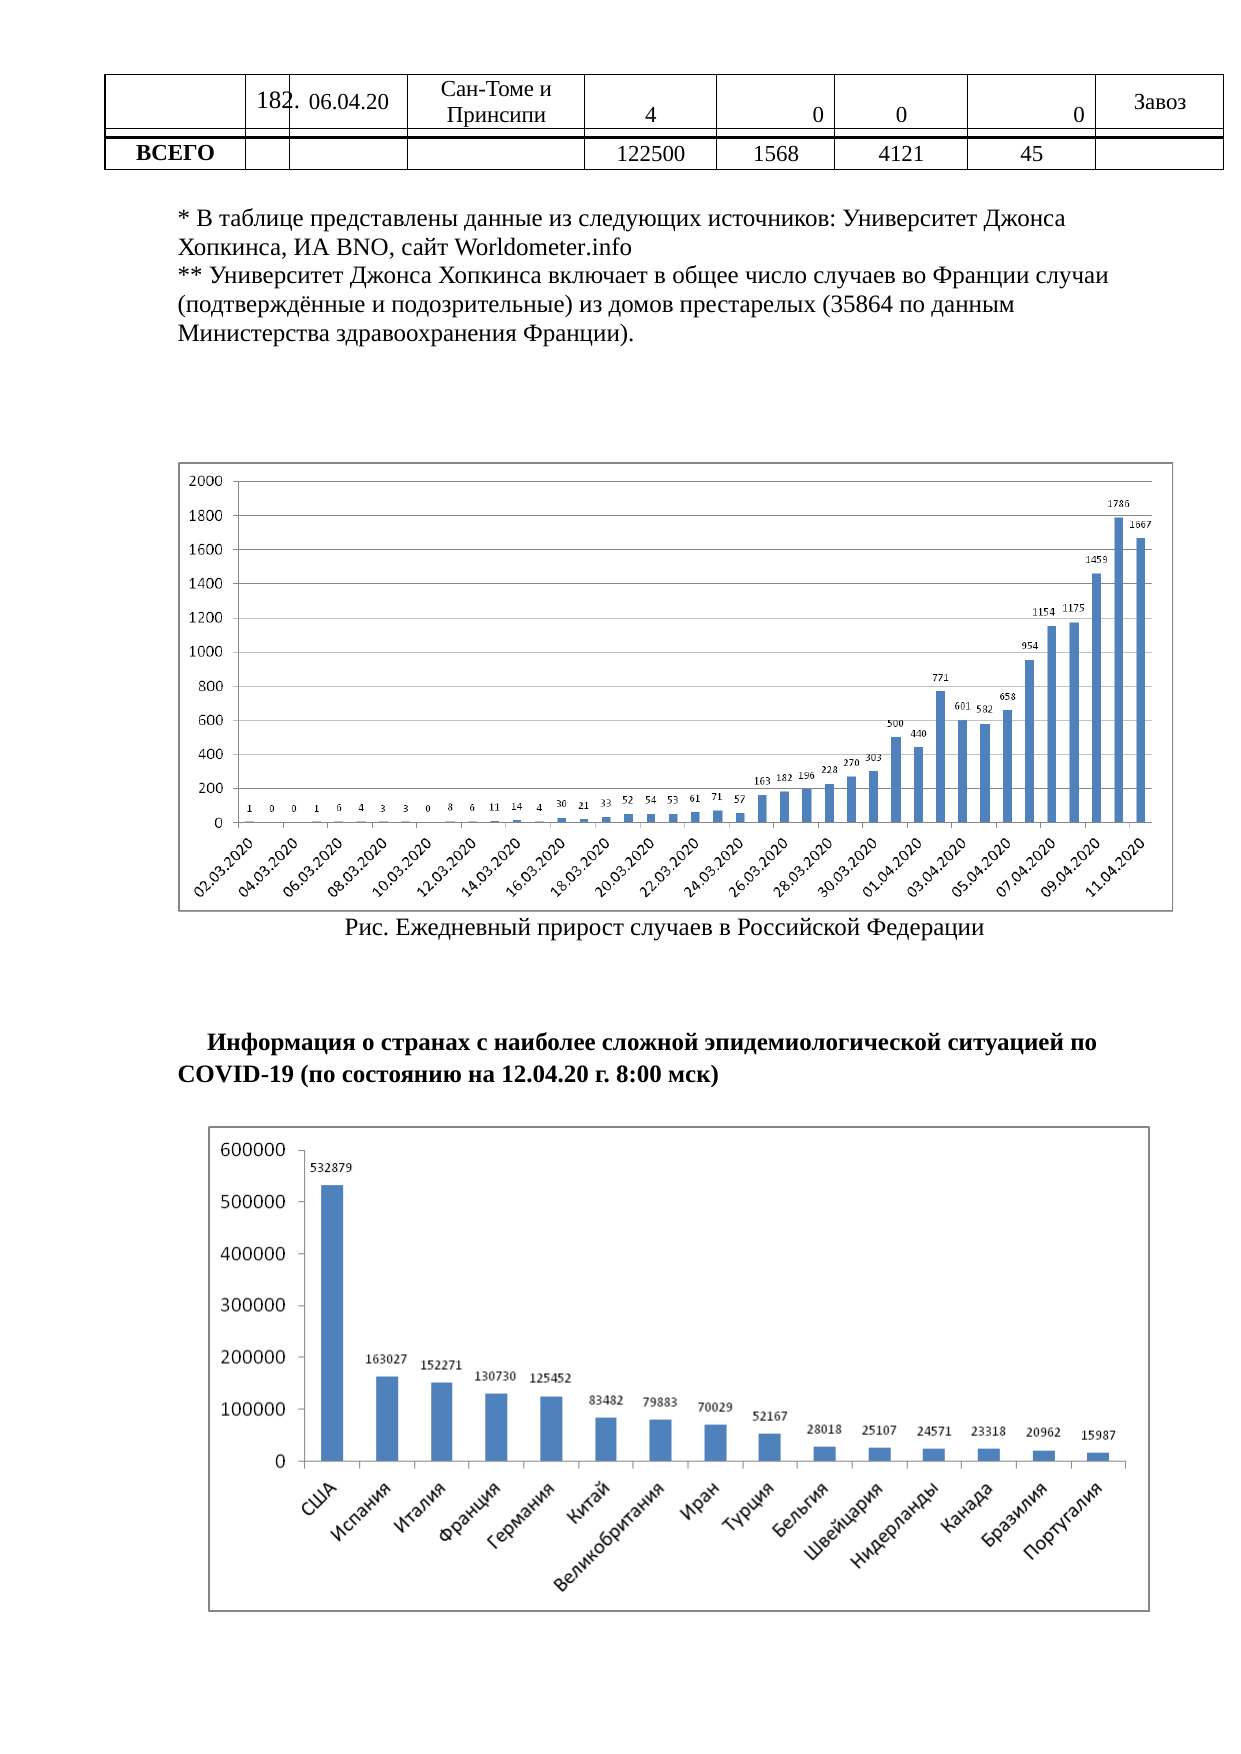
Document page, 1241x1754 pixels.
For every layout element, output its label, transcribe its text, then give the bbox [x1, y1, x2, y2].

table_cell 6169 [968, 139, 1095, 169]
table_cell 1780108 [585, 139, 716, 169]
table_cell [290, 129, 407, 136]
table_cell [246, 139, 289, 169]
table_cell [1096, 139, 1223, 169]
table_cell 0 [717, 75, 834, 128]
table_cell Сан-Томе и Принсипи [408, 75, 584, 128]
table_cell Завоз [1096, 75, 1223, 128]
table_cell 84104 [717, 139, 834, 169]
picture [207, 1125, 1151, 1613]
table_cell 108830 [835, 139, 967, 169]
table_cell 06.04.20 [290, 75, 407, 128]
table_cell 0 [968, 75, 1095, 128]
picture [177, 461, 1174, 912]
table_cell [246, 75, 289, 128]
table_cell [408, 129, 584, 136]
text ** Университет Джонса Хопкинса включает в общее число случаев во Франции случаи (подтверждённые и подозрительные) из домов престарелых (35864 по данным Министерства здравоохранения Франции). [177, 260, 1152, 347]
table_cell [246, 129, 289, 136]
table_cell [1096, 129, 1223, 136]
text * В таблице представлены данные из следующих источников: Университет Джонса Хопкинса, ИА BNO, сайт Worldometer.info [177, 203, 1152, 260]
table_cell [290, 139, 407, 169]
text Рис. Ежедневный прирост случаев в Российской Федерации [177, 912, 1152, 940]
table_cell 4 [585, 75, 716, 128]
table_cell 0 [835, 75, 967, 128]
table_cell [408, 139, 584, 169]
table_cell ВСЕГО [106, 139, 245, 169]
list Информация о странах с наиболее сложной эпидемиологической ситуацией по COVID-19 (по состоянию на 12.04.20 г. 8:00 мск) [177, 1027, 1152, 1088]
